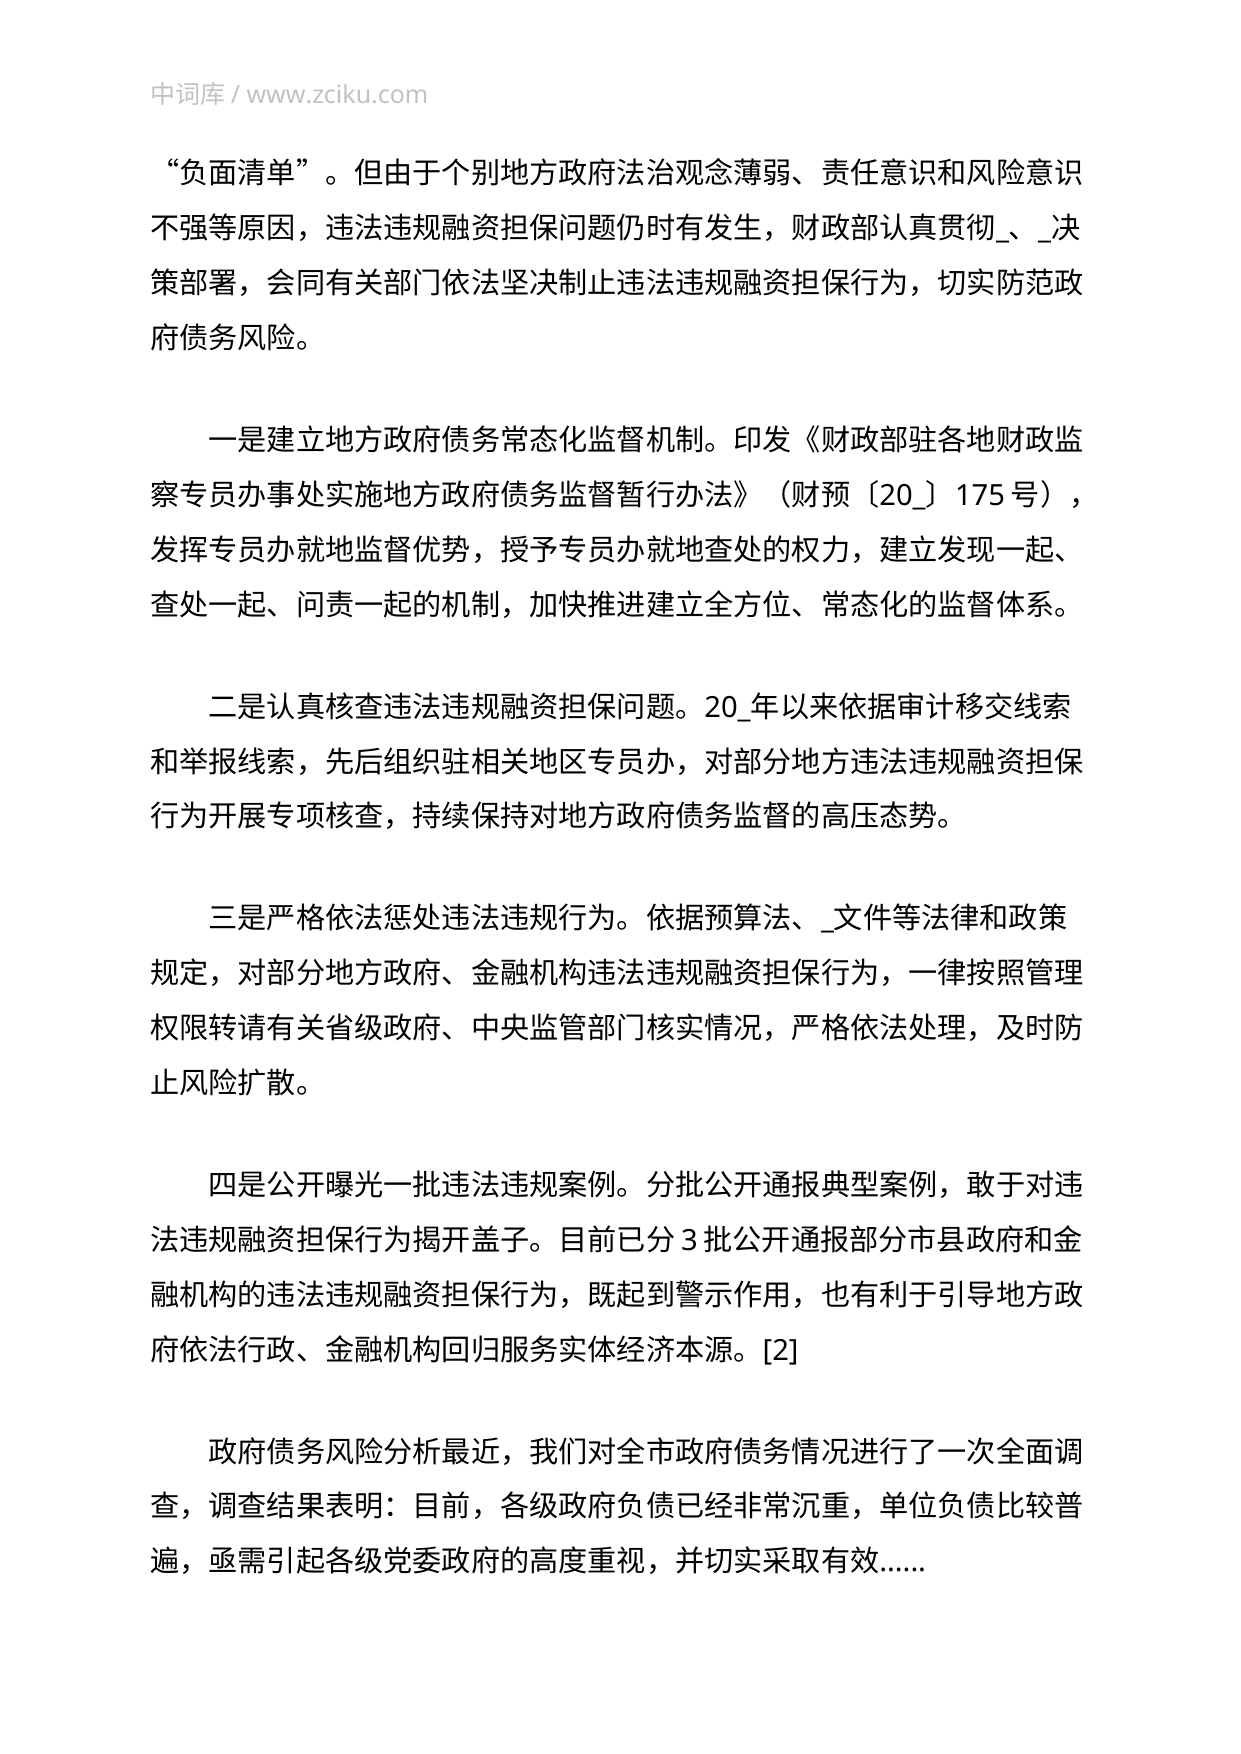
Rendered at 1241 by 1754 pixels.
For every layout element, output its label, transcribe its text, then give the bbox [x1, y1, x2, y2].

text 三是严格依法惩处违法违规行为。依据预算法、_文件等法律和政策规定，对部分地方政府、金融机构违法违规融资担保行为，一律按照管理权限转请有关省级政府、中央监管部门核实情况，严格依法处理，及时防止风险扩散。 [150, 895, 1090, 1102]
text 一是建立地方政府债务常态化监督机制。印发《财政部驻各地财政监察专员办事处实施地方政府债务监督暂行办法》（财预〔20_〕175号），发挥专员办就地监督优势，授予专员办就地查处的权力，建立发现一起、查处一起、问责一起的机制，加快推进建立全方位、常态化的监督体系。 [150, 417, 1090, 624]
text 四是公开曝光一批违法违规案例。分批公开通报典型案例，敢于对违法违规融资担保行为揭开盖子。目前已分3批公开通报部分市县政府和金融机构的违法违规融资担保行为，既起到警示作用，也有利于引导地方政府依法行政、金融机构回归服务实体经济本源。[2] [150, 1161, 1090, 1368]
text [150, 150, 1090, 357]
text 二是认真核查违法违规融资担保问题。20_年以来依据审计移交线索和举报线索，先后组织驻相关地区专员办，对部分地方违法违规融资担保行为开展专项核查，持续保持对地方政府债务监督的高压态势。 [150, 683, 1090, 835]
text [150, 1428, 1090, 1580]
